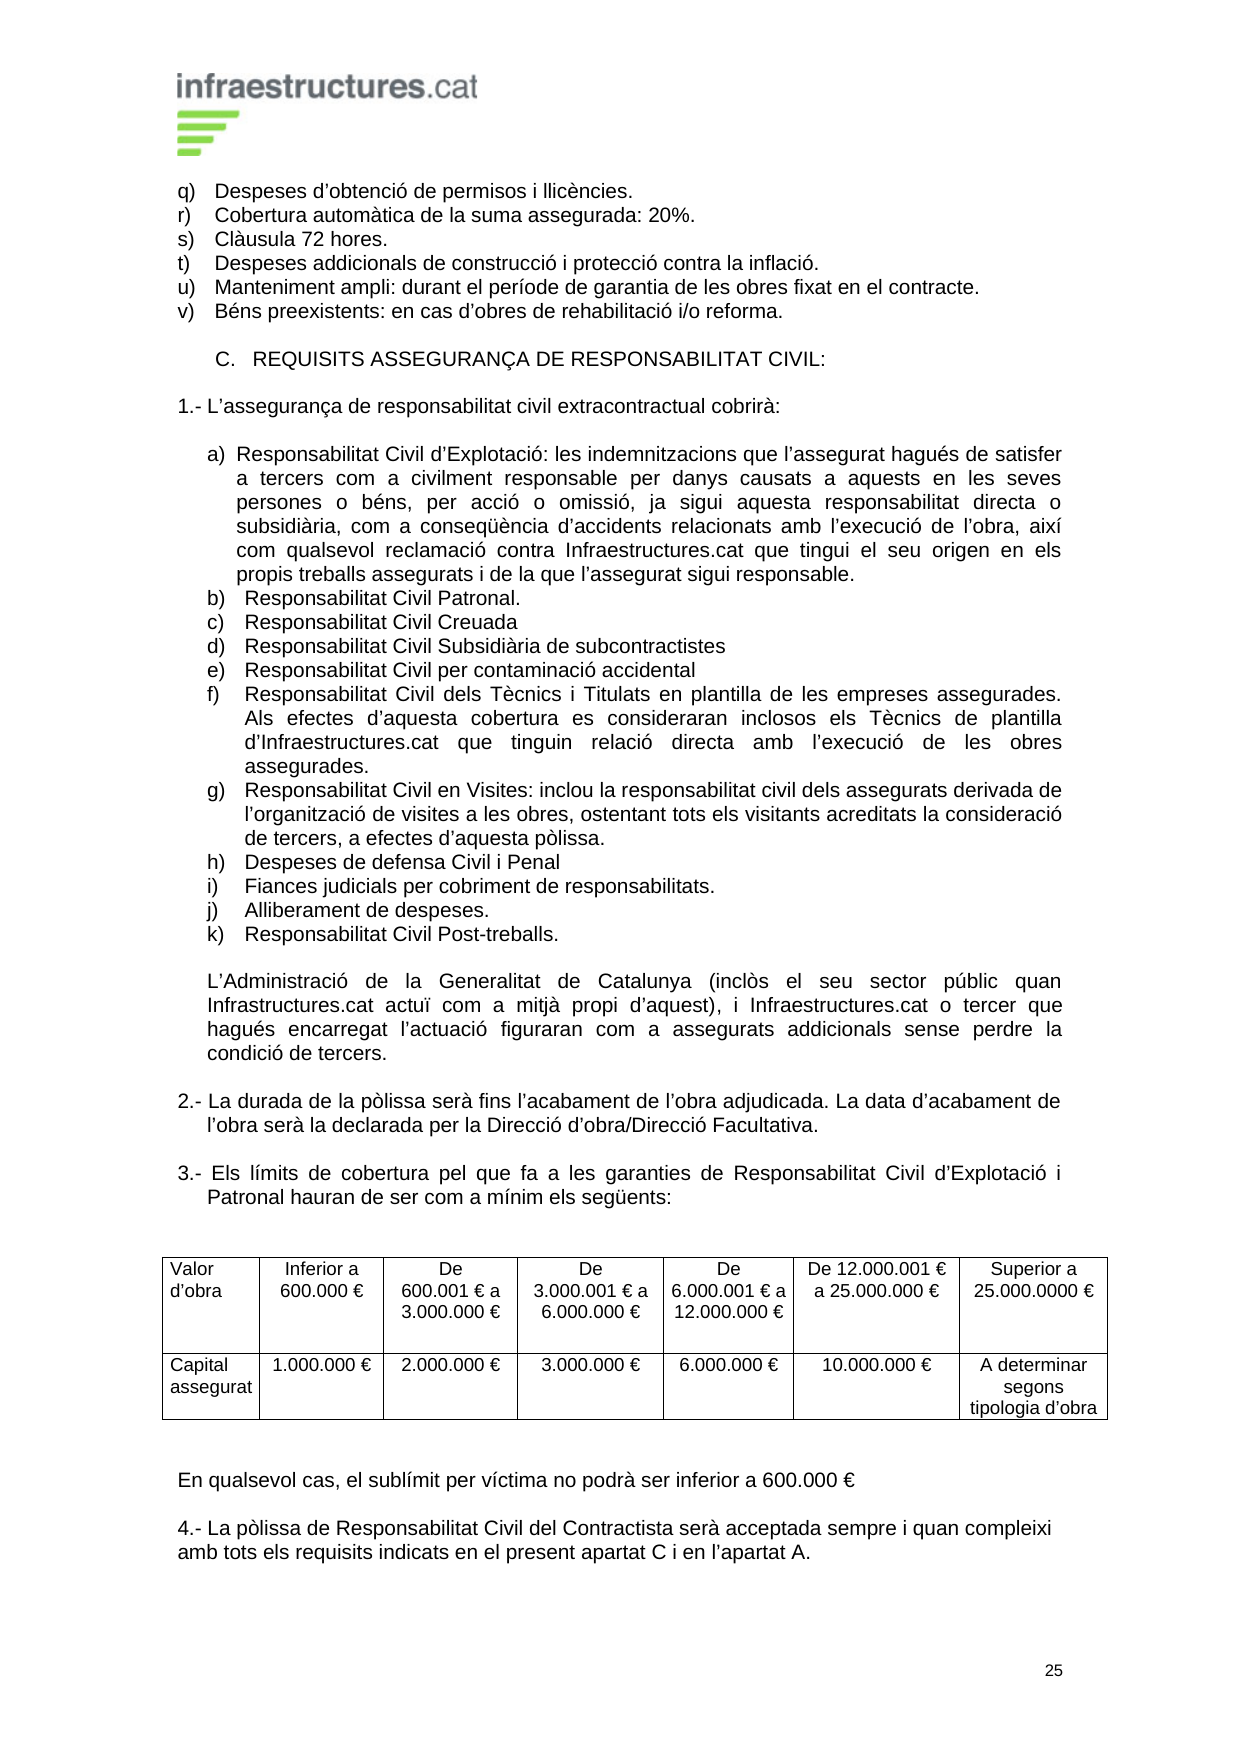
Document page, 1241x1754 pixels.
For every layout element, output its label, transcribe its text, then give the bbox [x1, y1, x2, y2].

list Fiances judicials per cobriment de responsabilitats. [207, 873, 1063, 897]
list Responsabilitat Civil Creuada [207, 610, 1063, 634]
table_header De 600.001 € a 3.000.000 € [384, 1258, 517, 1353]
text En qualsevol cas, el sublímit per víctima no podrà ser inferior a 600.000 € [177, 1468, 1063, 1492]
table_cell 3.000.000 € [518, 1354, 663, 1419]
text L’Administració de la Generalitat de Catalunya (inclòs el seu sector públic quan Infrastructures.cat actuï com a mitjà propi d’aquest), i Infraestructures.cat o tercer que hagués encarregat l’actuació figuraran com a assegurats addicionals sense perdre la condició de tercers. [207, 969, 1063, 1065]
list Responsabilitat Civil Patronal. [207, 586, 1063, 610]
table_cell Capital assegurat [163, 1354, 259, 1419]
list Despeses d’obtenció de permisos i llicències. [177, 179, 1063, 203]
list Despeses addicionals de construcció i protecció contra la inflació. [177, 251, 1063, 274]
table_header De 12.000.001 € a 25.000.000 € [794, 1258, 959, 1353]
text 4.- La pòlissa de Responsabilitat Civil del Contractista serà acceptada sempre i quan compleixi amb tots els requisits indicats en el present apartat C i en l’apartat A. [177, 1516, 1063, 1563]
table_header Superior a 25.000.0000 € [960, 1258, 1107, 1353]
text 3.- Els límits de cobertura pel que fa a les garanties de Responsabilitat Civil d’Explotació i Patronal hauran de ser com a mínim els següents: [177, 1161, 1063, 1209]
list Béns preexistents: en cas d’obres de rehabilitació i/o reforma. [177, 298, 1063, 322]
list Responsabilitat Civil Subsidiària de subcontractistes [207, 634, 1063, 658]
picture [177, 73, 478, 156]
list Responsabilitat Civil dels Tècnics i Titulats en plantilla de les empreses assegurades. Als efectes d’aquesta cobertura es consideraran inclosos els Tècnics de plantilla d’Infraestructures.cat que tinguin relació directa amb l’execució de les obres assegurades. [207, 682, 1063, 778]
table_cell A determinar segons tipologia d’obra [960, 1354, 1107, 1419]
list REQUISITS ASSEGURANÇA DE RESPONSABILITAT CIVIL: [215, 346, 1063, 370]
list Responsabilitat Civil en Visites: inclou la responsabilitat civil dels assegurats derivada de l’organització de visites a les obres, ostentant tots els visitants acreditats la consideració de tercers, a efectes d’aquesta pòlissa. [207, 778, 1063, 849]
list Despeses de defensa Civil i Penal [207, 849, 1063, 873]
list Responsabilitat Civil per contaminació accidental [207, 658, 1063, 682]
table_cell 2.000.000 € [384, 1354, 517, 1419]
text a) Responsabilitat Civil d’Explotació: les indemnitzacions que l’assegurat hagués de satisfer a tercers com a civilment responsable per danys causats a aquests en les seves persones o béns, per acció o omissió, ja sigui aquesta responsabilitat directa o subsidiària, com a conseqüència d’accidents relacionats amb l’execució de l’obra, així com qualsevol reclamació contra Infraestructures.cat que tingui el seu origen en els propis treballs assegurats i de la que l’assegurat sigui responsable. [207, 442, 1063, 586]
table_header Valor d’obra [163, 1258, 259, 1353]
text 1.- L’assegurança de responsabilitat civil extracontractual cobrirà: [177, 394, 1063, 418]
table_cell 6.000.000 € [664, 1354, 793, 1419]
list Manteniment ampli: durant el període de garantia de les obres fixat en el contracte. [177, 274, 1063, 298]
text 2.- La durada de la pòlissa serà fins l’acabament de l’obra adjudicada. La data d’acabament de l’obra serà la declarada per la Direcció d’obra/Direcció Facultativa. [177, 1089, 1063, 1137]
table_header De 6.000.001 € a 12.000.000 € [664, 1258, 793, 1353]
list Alliberament de despeses. [207, 897, 1063, 921]
list Clàusula 72 hores. [177, 227, 1063, 251]
list Cobertura automàtica de la suma assegurada: 20%. [177, 203, 1063, 227]
table_cell 1.000.000 € [260, 1354, 383, 1419]
table_header Inferior a 600.000 € [260, 1258, 383, 1353]
table_header De 3.000.001 € a 6.000.000 € [518, 1258, 663, 1353]
list Responsabilitat Civil Post-treballs. [207, 921, 1063, 945]
table_cell 10.000.000 € [794, 1354, 959, 1419]
